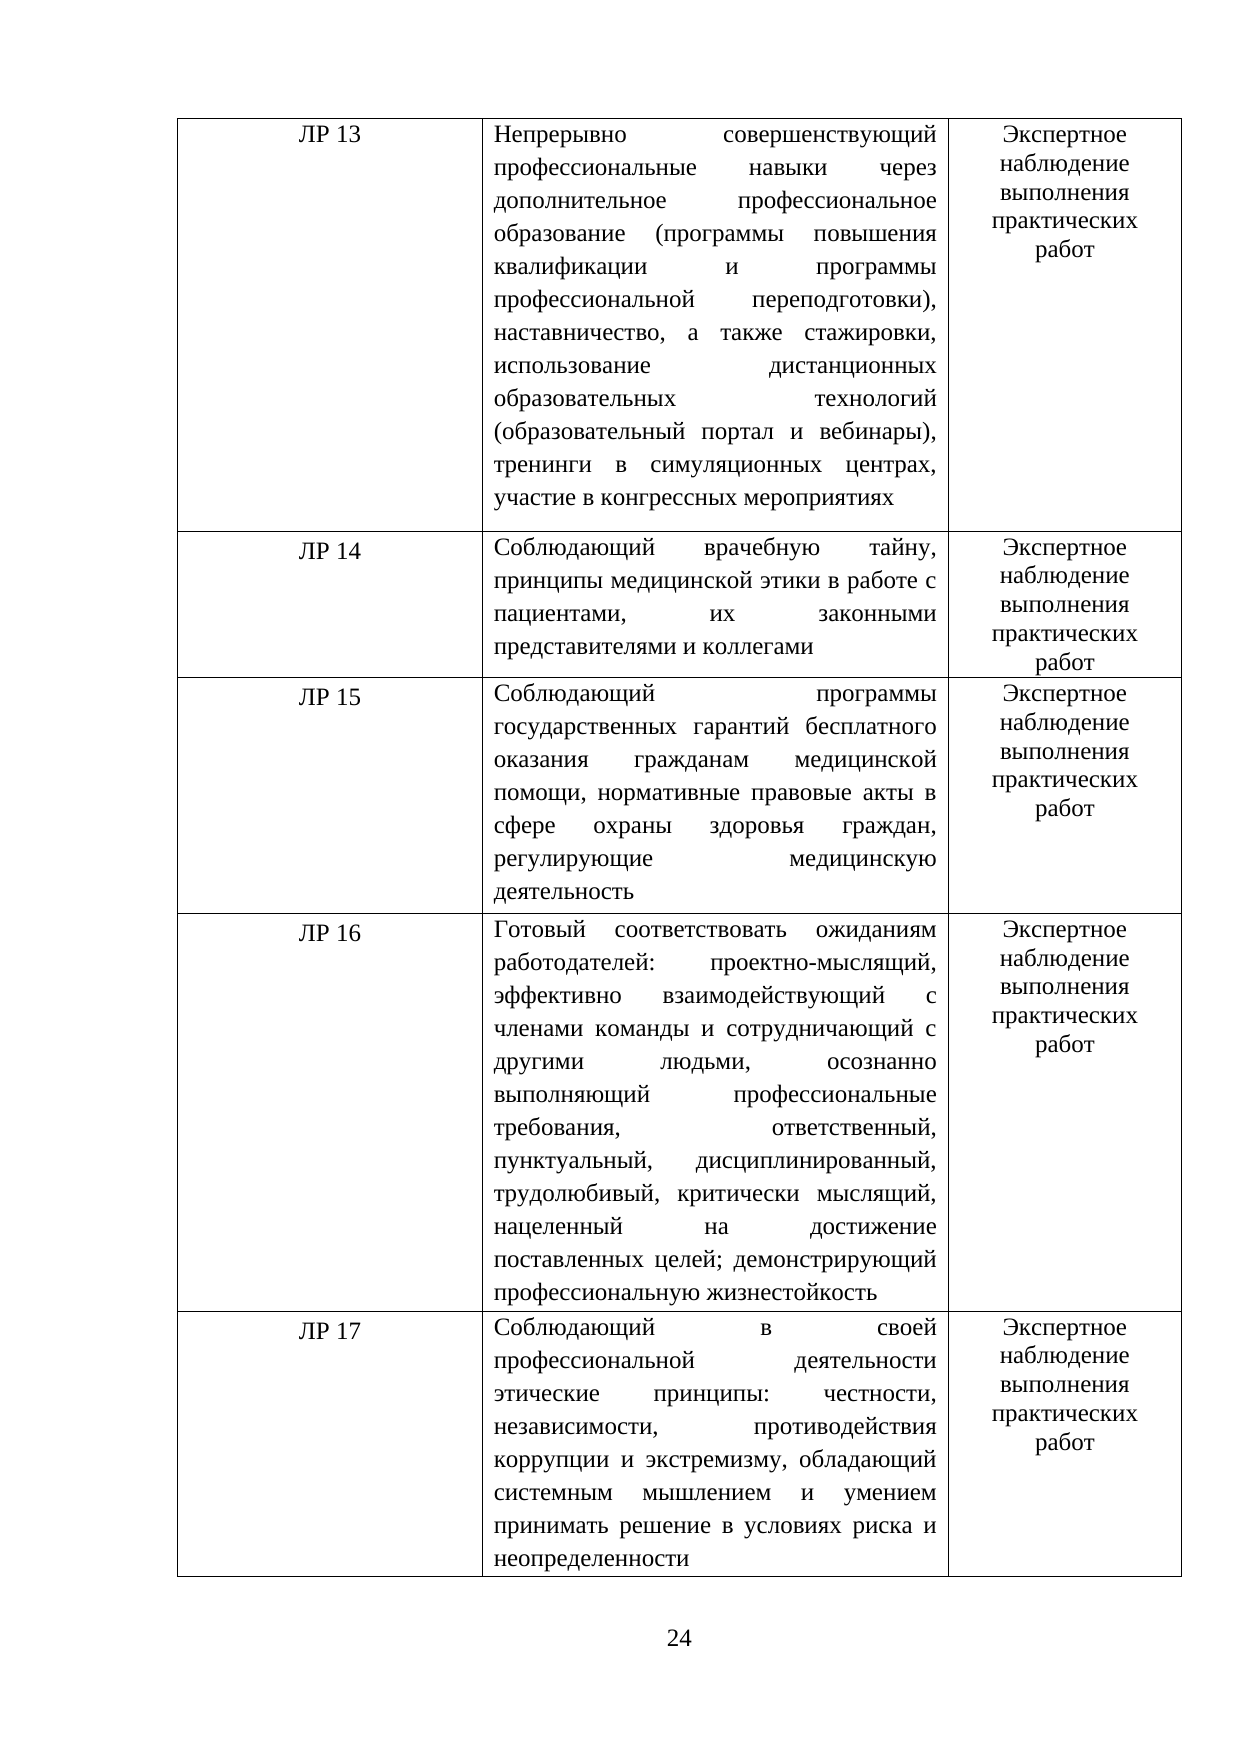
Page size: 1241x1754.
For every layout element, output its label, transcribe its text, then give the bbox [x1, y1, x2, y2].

table_cell Готовый соответствовать ожиданиям работодателей: проектно-мыслящий, эффективно взаимодействующий с членами команды и сотрудничающий с другими людьми, осознанно выполняющий профессиональные требования, ответственный, пунктуальный, дисциплинированный, трудолюбивый, критически мыслящий, нацеленный на достижение поставленных целей; демонстрирующий профессиональную жизнестойкость [483, 914, 948, 1311]
table_cell Непрерывно совершенствующий профессиональные навыки через дополнительное профессиональное образование (программы повышения квалификации и программы профессиональной переподготовки), наставничество, а также стажировки, использование дистанционных образовательных технологий (образовательный портал и вебинары), тренинги в симуляционных центрах, участие в конгрессных мероприятиях [483, 119, 948, 531]
table_cell ЛР 17 [178, 1312, 482, 1576]
table_cell ЛР 14 [178, 532, 482, 677]
table_cell Соблюдающий врачебную тайну, принципы медицинской этики в работе с пациентами, их законными представителями и коллегами [483, 532, 948, 677]
table_cell Соблюдающий в своей профессиональной деятельности этические принципы: честности, независимости, противодействия коррупции и экстремизму, обладающий системным мышлением и умением принимать решение в условиях риска и неопределенности [483, 1312, 948, 1576]
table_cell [949, 119, 1181, 531]
table_cell Экспертное наблюдение выполнения практических работ [949, 1312, 1181, 1576]
table_cell Соблюдающий программы государственных гарантий бесплатного оказания гражданам медицинской помощи, нормативные правовые акты в сфере охраны здоровья граждан, регулирующие медицинскую деятельность [483, 678, 948, 913]
table_cell Экспертное наблюдение выполнения практических работ [949, 914, 1181, 1311]
table_cell ЛР 16 [178, 914, 482, 1311]
table_cell Экспертное наблюдение выполнения практических работ [949, 532, 1181, 677]
table_cell ЛР 15 [178, 678, 482, 913]
table_cell ЛР 13 [178, 119, 482, 531]
table_cell Экспертное наблюдение выполнения практических работ [949, 678, 1181, 913]
